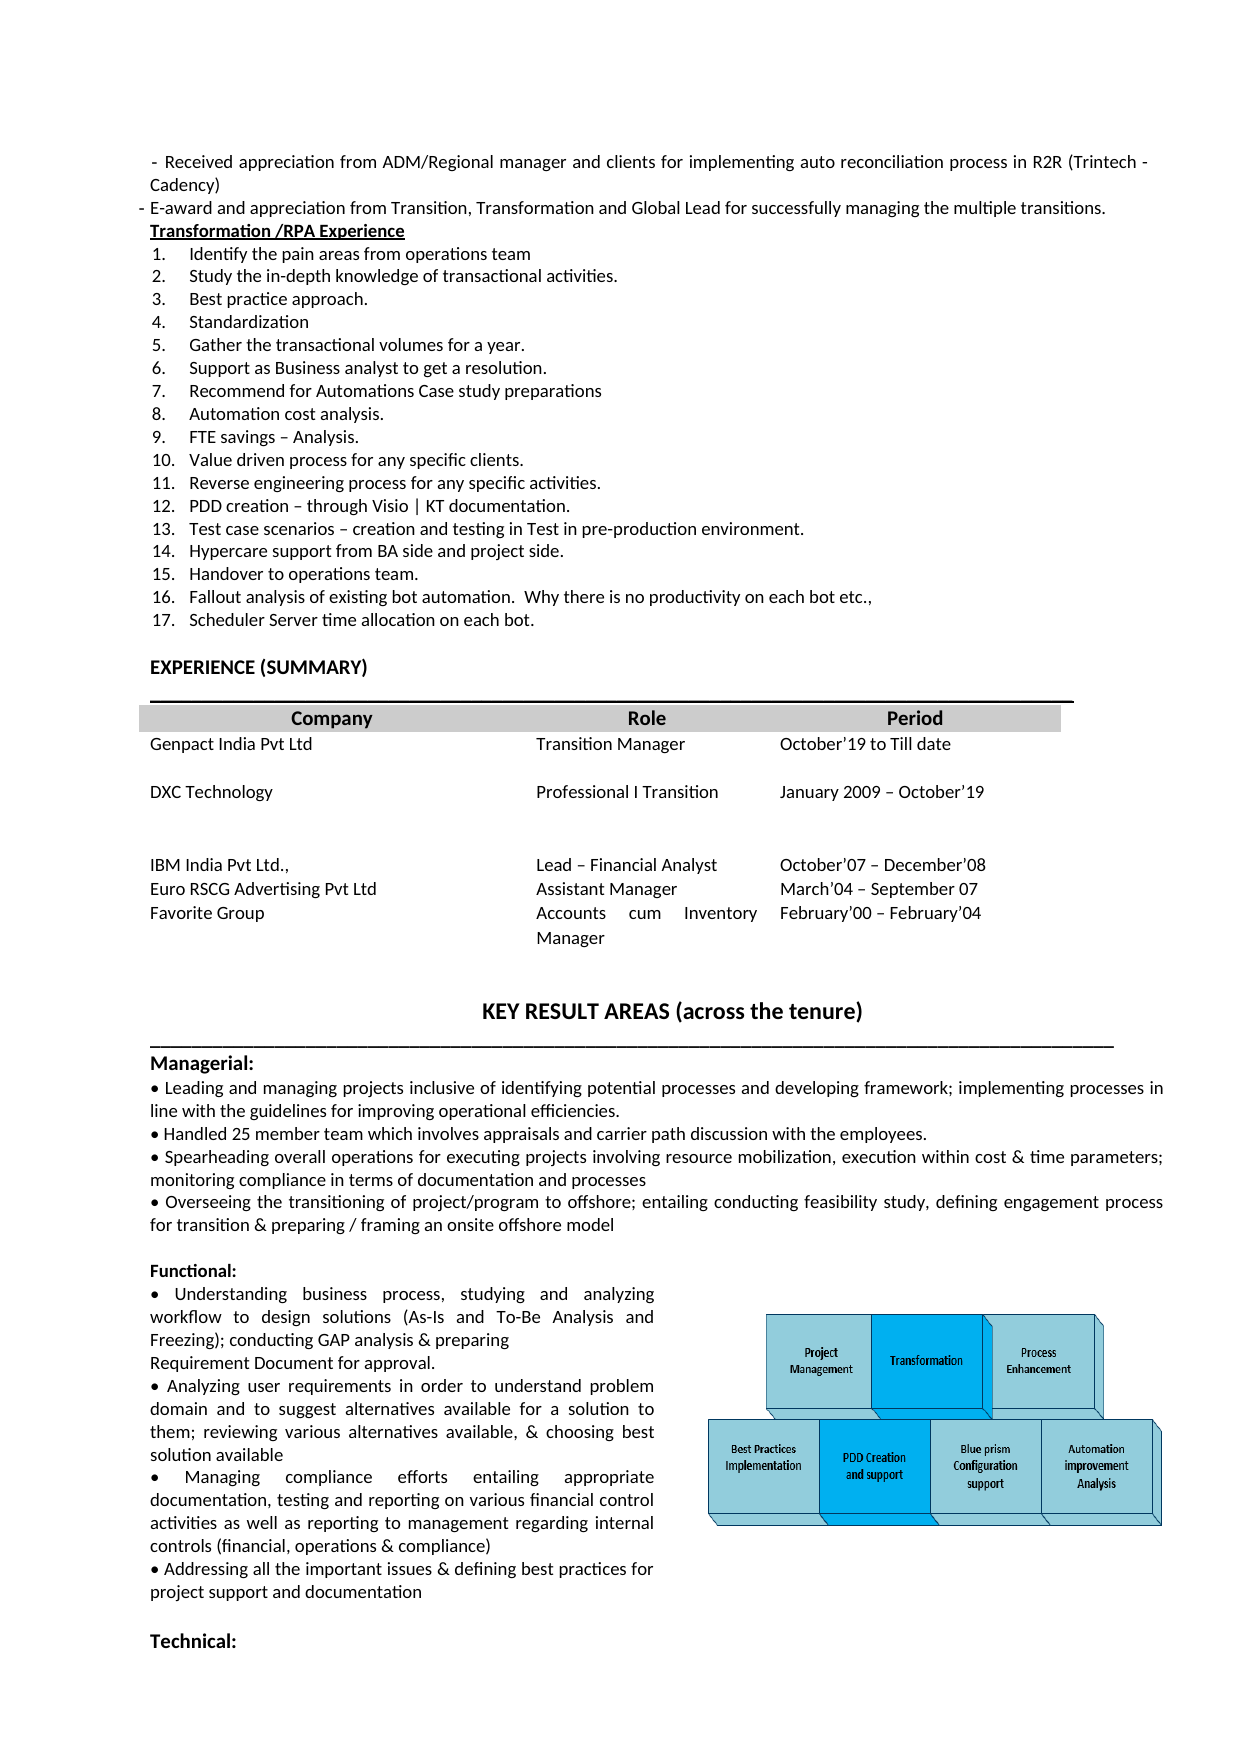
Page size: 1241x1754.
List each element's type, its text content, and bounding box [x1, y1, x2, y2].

list FTE savings – Analysis. [152, 425, 1195, 448]
table_header Period [769, 705, 1061, 732]
table_cell October’07 – December’08 [769, 853, 1061, 877]
table_header Role [525, 705, 769, 732]
list Test case scenarios – creation and testing in Test in pre-production environment. [152, 517, 1195, 539]
list Study the in-depth knowledge of transactional activities. [152, 264, 1195, 287]
text • Leading and managing projects inclusive of identifying potential processes and developing framework; implementing processes in line with the guidelines for improving operational efficiencies. [150, 1076, 1165, 1122]
text Requirement Document for approval. [150, 1351, 655, 1374]
text _____________________________________________________________________________________________ [150, 1025, 1195, 1051]
picture [706, 1291, 1167, 1531]
table_cell Lead – Financial Analyst [525, 853, 769, 877]
text • Handled 25 member team which involves appraisals and carrier path discussion with the employees. [150, 1122, 1165, 1145]
table_cell Transition Manager Professional I Transition [525, 732, 769, 853]
table_header Company [139, 705, 525, 732]
list Handover to operations team. [152, 562, 1195, 585]
list Identify the pain areas from operations team [152, 242, 1195, 264]
text Functional: [150, 1259, 700, 1282]
text _________________________________________________________________________________________ [150, 679, 1150, 705]
table_cell February’00 – February’04 [769, 902, 1061, 950]
text • Overseeing the transitioning of project/program to offshore; entailing conducting feasibility study, defining engagement process for transition & preparing / framing an onsite offshore model [150, 1191, 1165, 1236]
list Support as Business analyst to get a resolution. [152, 356, 1195, 379]
table_cell Genpact India Pvt Ltd DXC Technology [139, 732, 525, 853]
table_cell Euro RSCG Advertising Pvt Ltd [139, 877, 525, 902]
text - Received appreciation from ADM/Regional manager and clients for implementing auto reconciliation process in R2R (Trintech - Cadency) [112, 150, 1150, 196]
text • Understanding business process, studying and analyzing workflow to design solutions (As-Is and To-Be Analysis and Freezing); conducting GAP analysis & preparing [150, 1282, 655, 1351]
list Scheduler Server time allocation on each bot. [152, 608, 1195, 631]
table_cell October’19 to Till date January 2009 – October’19 [769, 732, 1061, 853]
text • Addressing all the important issues & defining best practices for project support and documentation [150, 1557, 655, 1603]
text KEY RESULT AREAS (across the tenure) [150, 996, 1195, 1025]
list Standardization [152, 310, 1195, 333]
table_cell Favorite Group [139, 902, 525, 950]
text Technical: [150, 1628, 1150, 1654]
list Hypercare support from BA side and project side. [152, 539, 1195, 562]
text EXPERIENCE (SUMMARY) [150, 654, 1150, 679]
list PDD creation – through Visio | KT documentation. [152, 494, 1195, 517]
table_cell IBM India Pvt Ltd., [139, 853, 525, 877]
list Best practice approach. [152, 287, 1195, 310]
text Transformation /RPA Experience [150, 219, 1195, 242]
text - E-award and appreciation from Transition, Transformation and Global Lead for successfully managing the multiple transitions. [112, 196, 1150, 219]
list Gather the transactional volumes for a year. [152, 333, 1195, 356]
list Fallout analysis of existing bot automation. Why there is no productivity on each bot etc., [152, 585, 1195, 608]
text • Managing compliance efforts entailing appropriate documentation, testing and reporting on various financial control activities as well as reporting to management regarding internal controls (financial, operations & compliance) [150, 1466, 655, 1557]
table_cell Assistant Manager [525, 877, 769, 902]
list Recommend for Automations Case study preparations [152, 379, 1195, 402]
text Managerial: [150, 1051, 1195, 1076]
table_cell March’04 – September 07 [769, 877, 1061, 902]
table_cell Accounts cum Inventory Manager [525, 902, 769, 950]
list Reverse engineering process for any specific activities. [152, 471, 1195, 494]
text • Analyzing user requirements in order to understand problem domain and to suggest alternatives available for a solution to them; reviewing various alternatives available, & choosing best solution available [150, 1374, 655, 1466]
text • Spearheading overall operations for executing projects involving resource mobilization, execution within cost & time parameters; monitoring compliance in terms of documentation and processes [150, 1145, 1165, 1191]
list Automation cost analysis. [152, 402, 1195, 425]
list Value driven process for any specific clients. [152, 448, 1195, 471]
